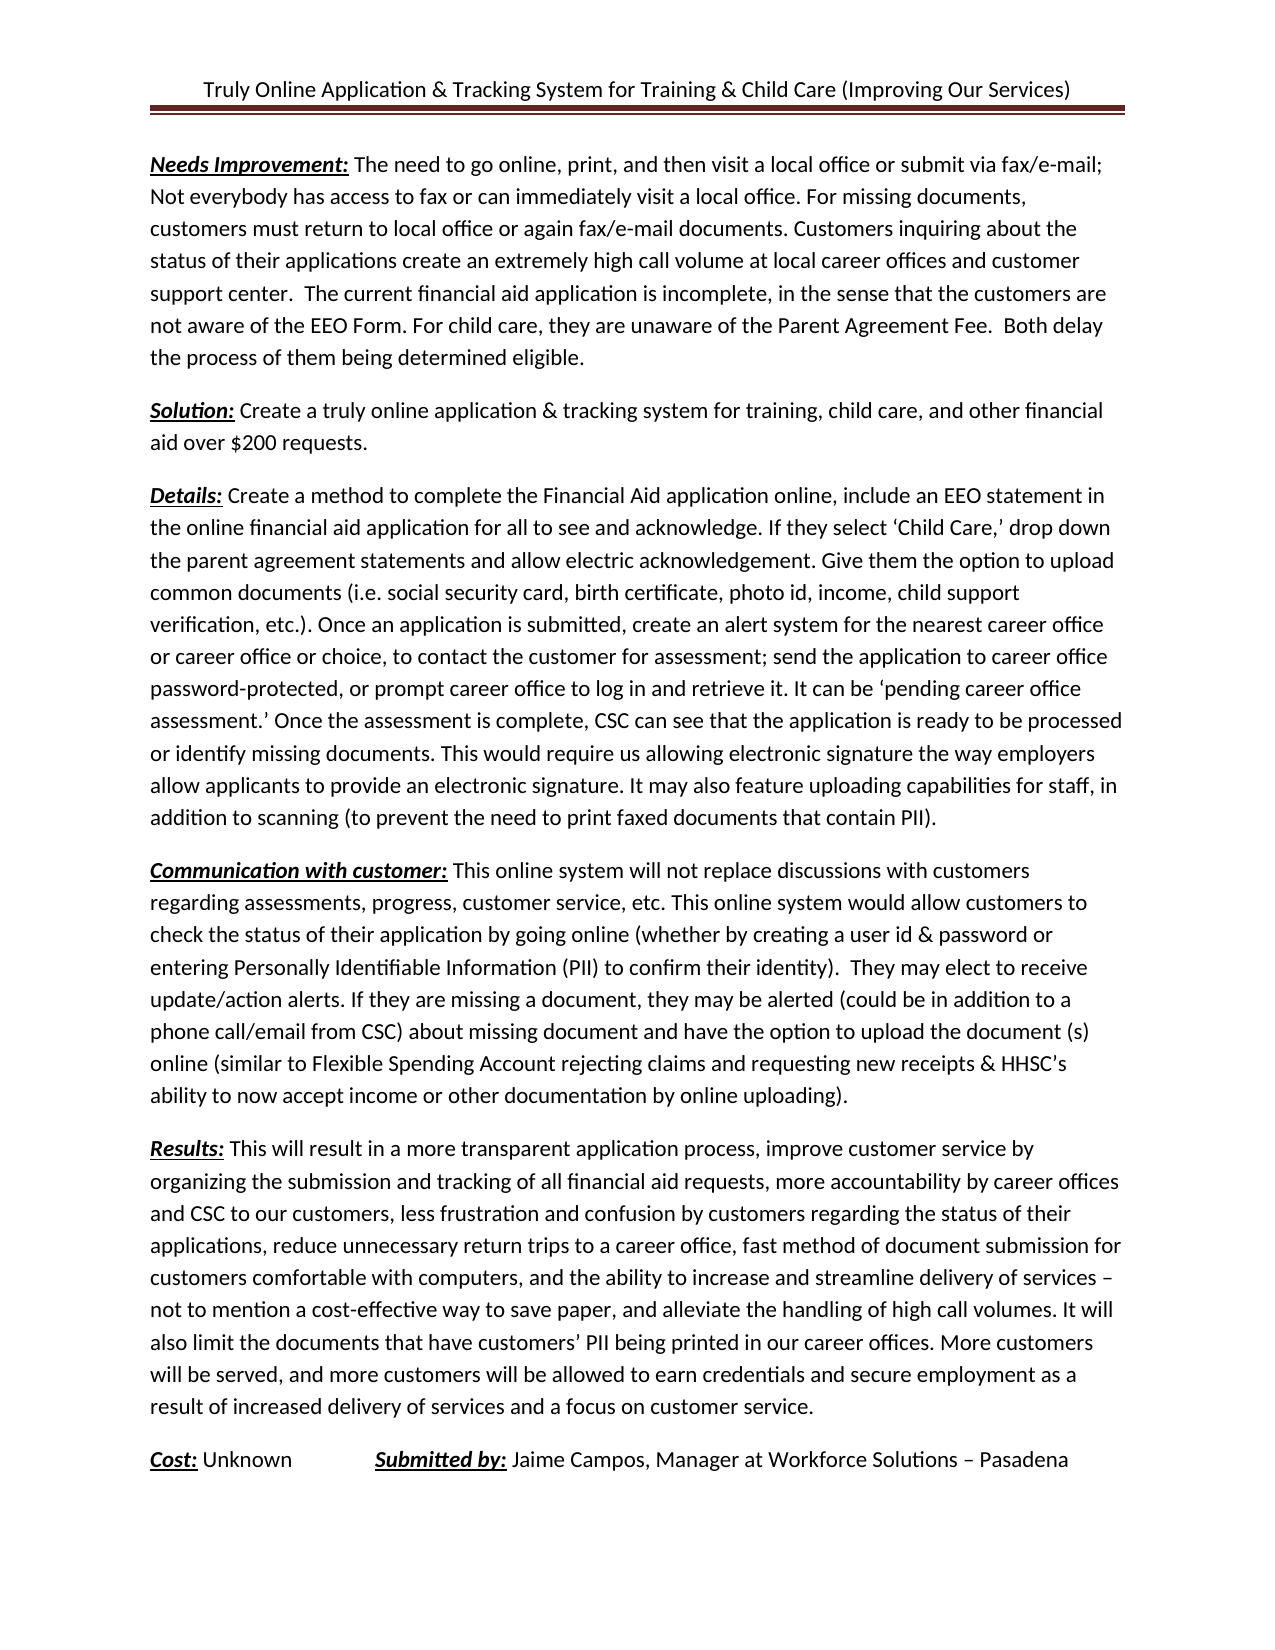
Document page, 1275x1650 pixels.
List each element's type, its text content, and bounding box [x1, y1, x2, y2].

text Details: Create a method to complete the Financial Aid application online, include an EEO statement in the online financial aid application for all to see and acknowledge. If they select ‘Child Care,’ drop down the parent agreement statements and allow electric acknowledgement. Give them the option to upload common documents (i.e. social security card, birth certificate, photo id, income, child support verification, etc.). Once an application is submitted, create an alert system for the nearest career office or career office or choice, to contact the customer for assessment; send the application to career office password-protected, or prompt career office to log in and retrieve it. It can be ‘pending career office assessment.’ Once the assessment is complete, CSC can see that the application is ready to be processed or identify missing documents. This would require us allowing electronic signature the way employers allow applicants to provide an electronic signature. It may also feature uploading capabilities for staff, in addition to scanning (to prevent the need to print faxed documents that contain PII). [150, 481, 1125, 831]
text Results: This will result in a more transparent application process, improve customer service by organizing the submission and tracking of all financial aid requests, more accountability by career offices and CSC to our customers, less frustration and confusion by customers regarding the status of their applications, reduce unnecessary return trips to a career office, fast method of document submission for customers comfortable with computers, and the ability to increase and streamline delivery of services – not to mention a cost-effective way to save paper, and alleviate the handling of high call volumes. It will also limit the documents that have customers’ PII being printed in our career offices. More customers will be served, and more customers will be allowed to earn credentials and secure employment as a result of increased delivery of services and a focus on customer service. [150, 1134, 1125, 1420]
text Communication with customer: This online system will not replace discussions with customers regarding assessments, progress, customer service, etc. This online system would allow customers to check the status of their application by going online (whether by creating a user id & password or entering Personally Identifiable Information (PII) to confirm their identity). They may elect to receive update/action alerts. If they are missing a document, they may be alerted (could be in addition to a phone call/email from CSC) about missing document and have the option to upload the document (s) online (similar to Flexible Spending Account rejecting claims and requesting new receipts & HHSC’s ability to now accept income or other documentation by online uploading). [150, 856, 1125, 1109]
text Solution: Create a truly online application & tracking system for training, child care, and other financial aid over $200 requests. [150, 396, 1125, 456]
text Cost: Unknown Submitted by: Jaime Campos, Manager at Workforce Solutions – Pasadena [150, 1445, 1125, 1473]
text Needs Improvement: The need to go online, print, and then visit a local office or submit via fax/e-mail; Not everybody has access to fax or can immediately visit a local office. For missing documents, customers must return to local office or again fax/e-mail documents. Customers inquiring about the status of their applications create an extremely high call volume at local career offices and customer support center. The current financial aid application is incomplete, in the sense that the customers are not aware of the EEO Form. For child care, they are unaware of the Parent Agreement Fee. Both delay the process of them being determined eligible. [150, 150, 1125, 371]
